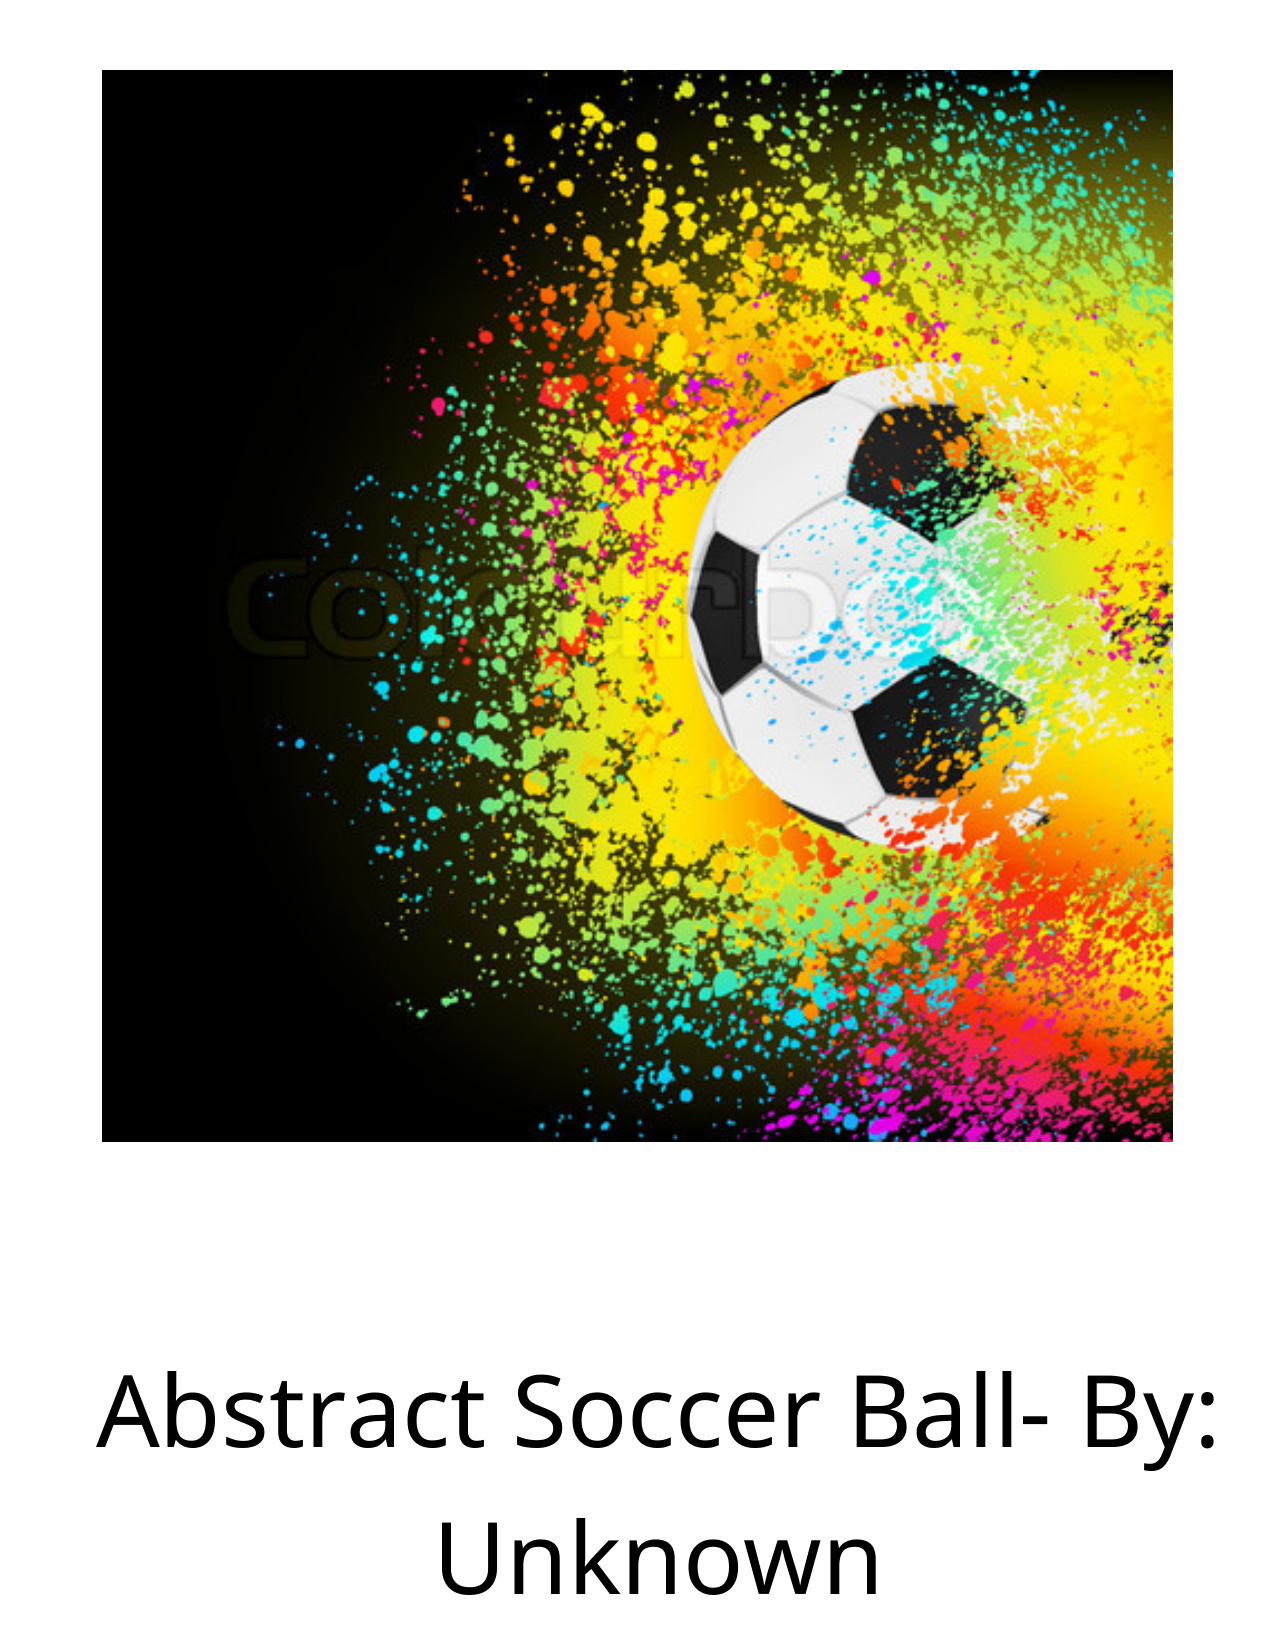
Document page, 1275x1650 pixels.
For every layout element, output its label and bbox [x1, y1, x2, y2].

picture [102, 70, 1173, 1142]
